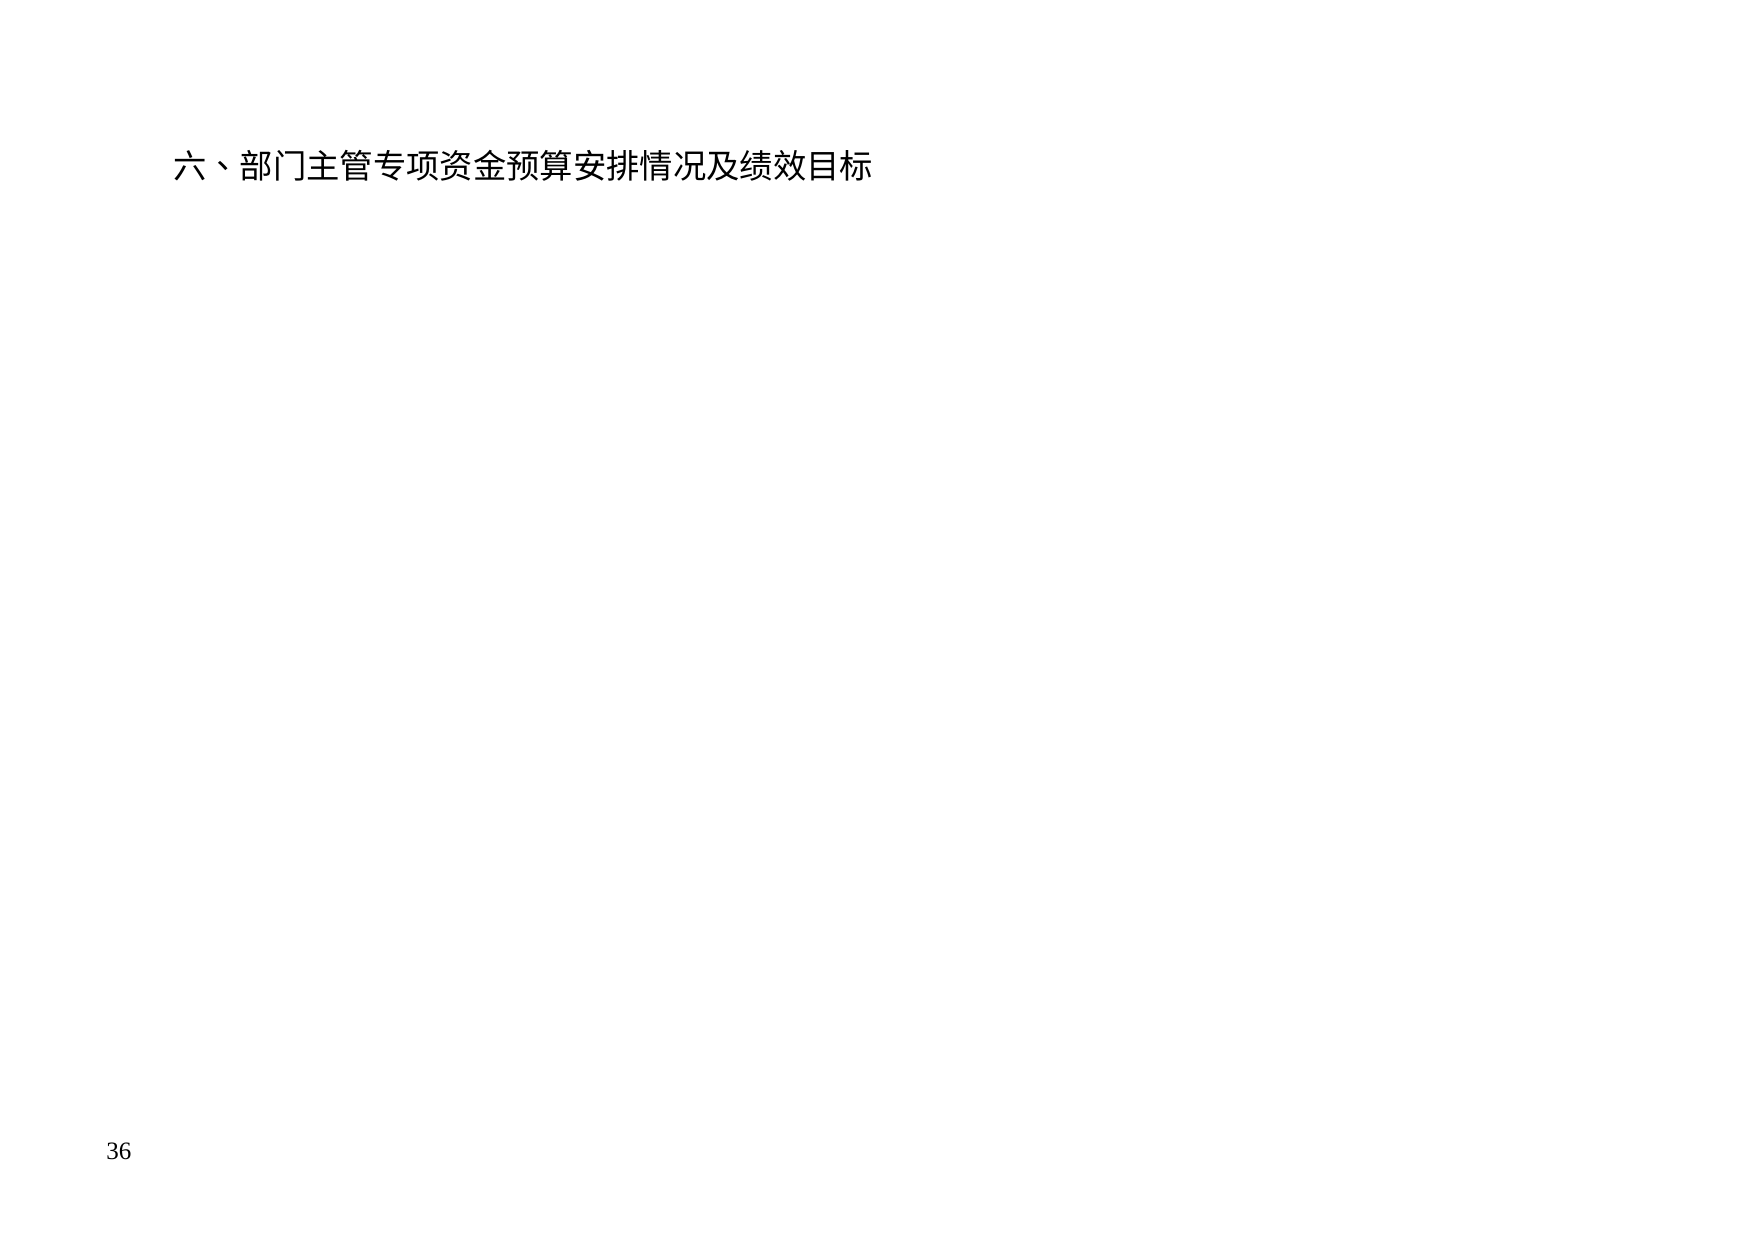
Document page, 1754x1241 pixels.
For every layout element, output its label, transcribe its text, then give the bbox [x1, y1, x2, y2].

text 六、部门主管专项资金预算安排情况及绩效目标 [106, 143, 1648, 188]
